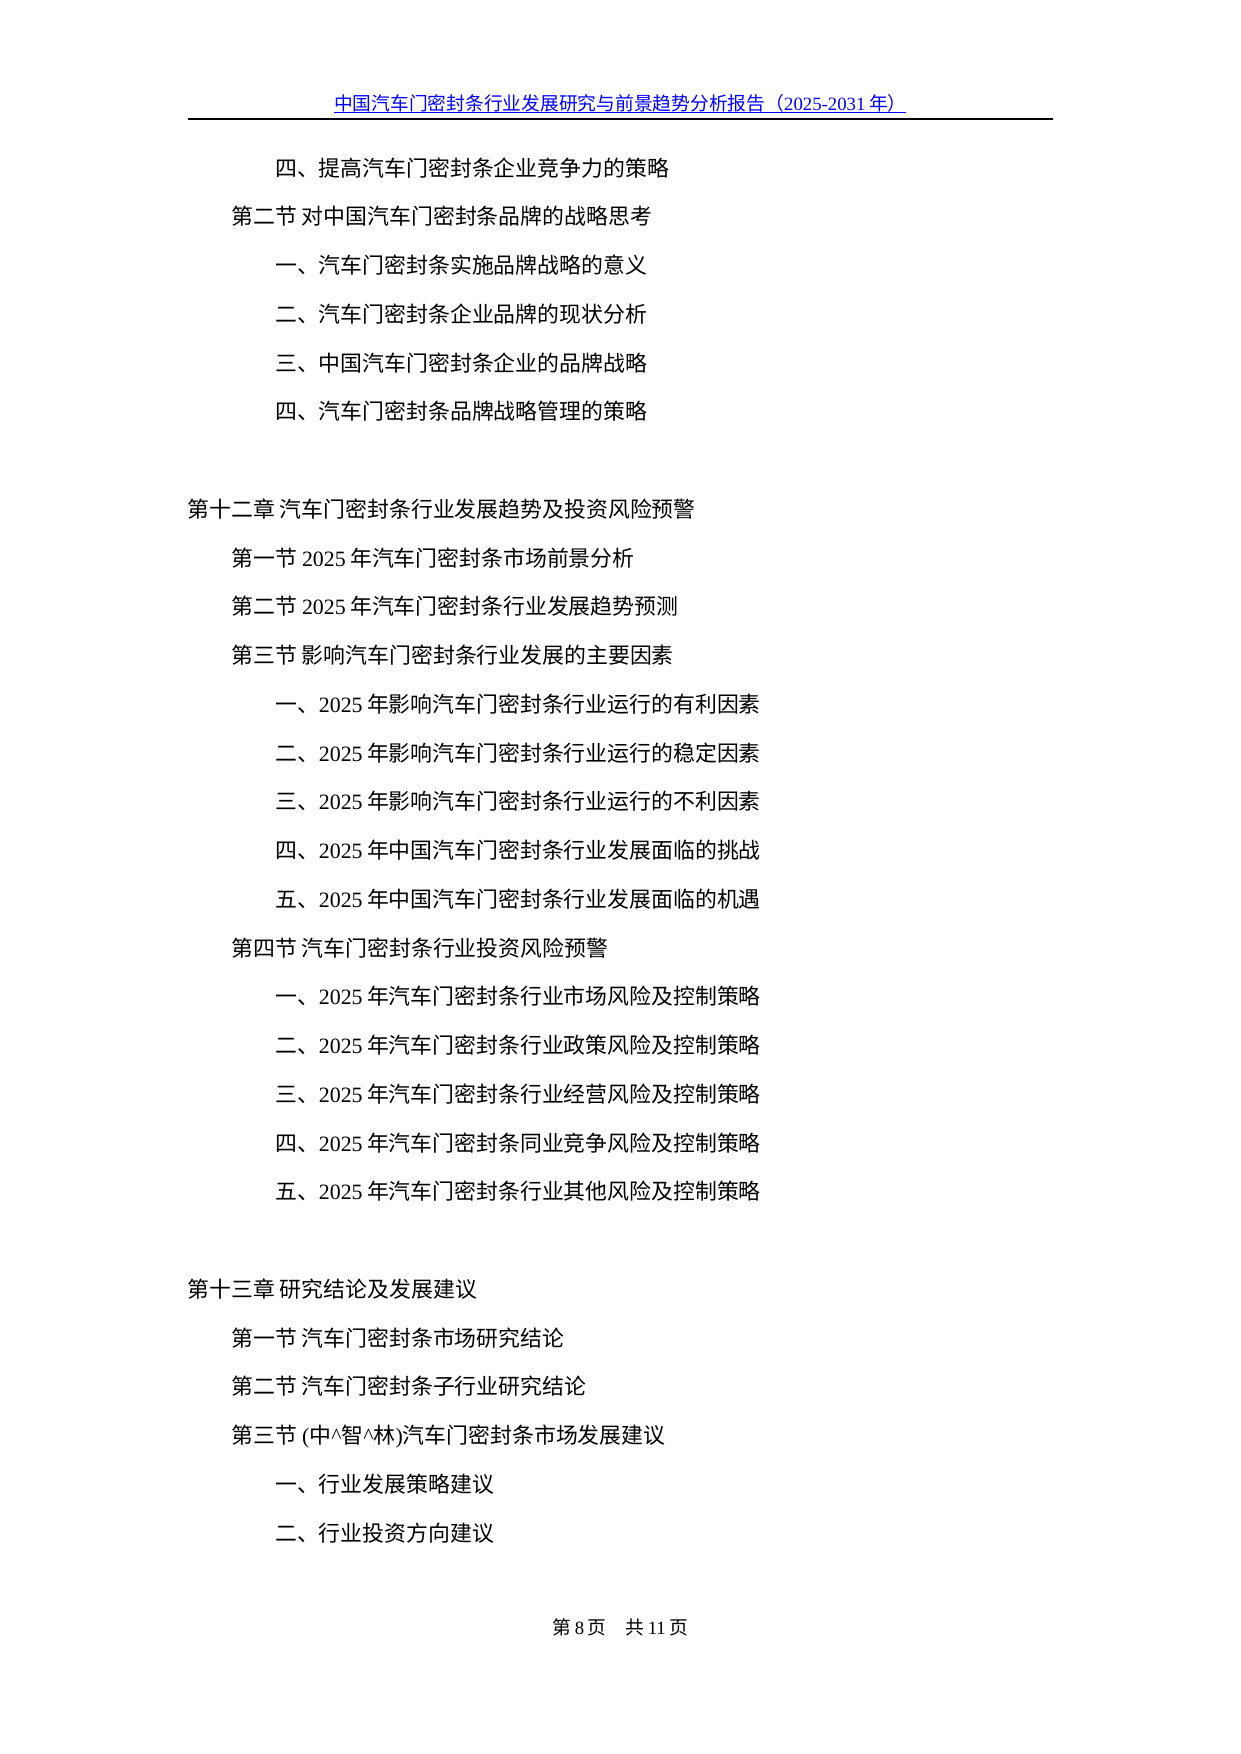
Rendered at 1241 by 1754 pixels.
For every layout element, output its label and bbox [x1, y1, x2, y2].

text [187, 150, 1053, 1548]
